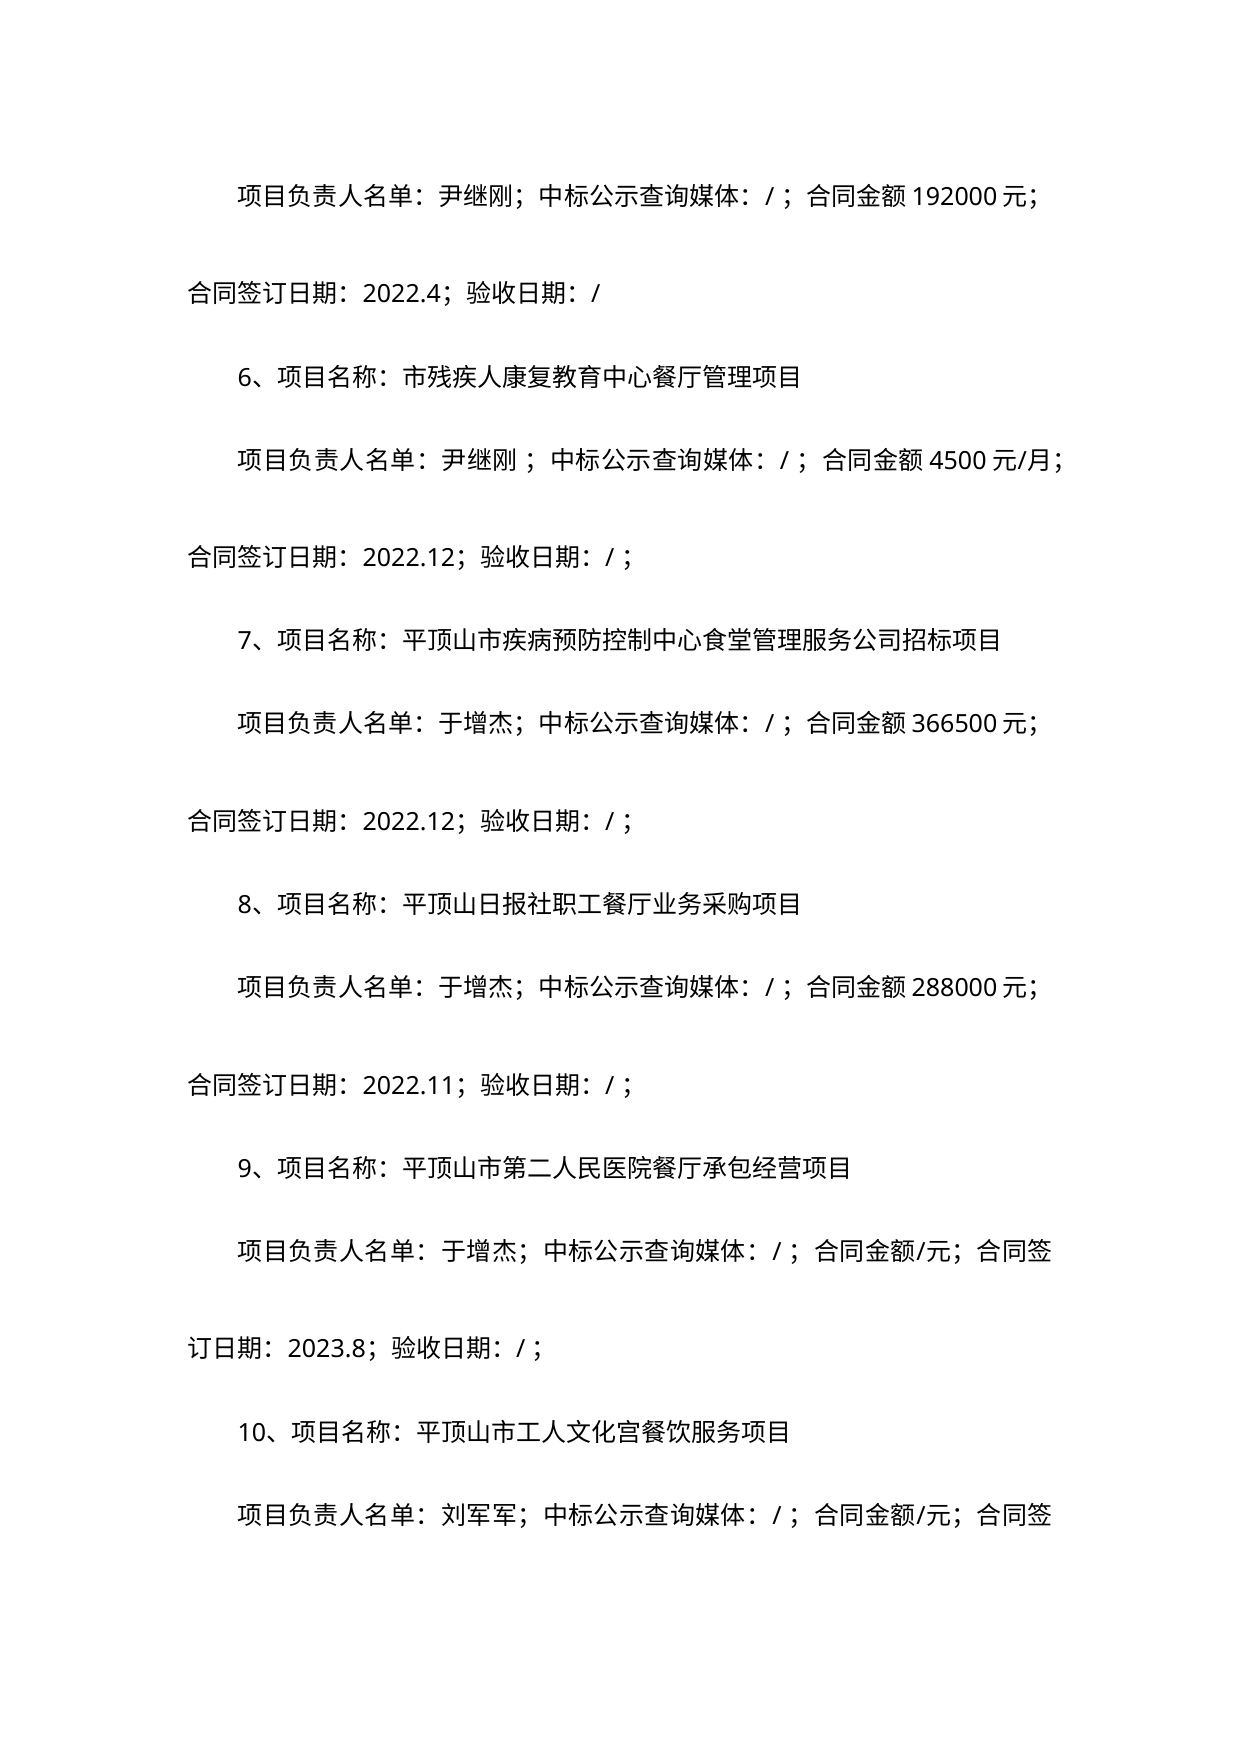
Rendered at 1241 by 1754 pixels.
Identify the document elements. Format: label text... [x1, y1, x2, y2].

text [187, 1481, 1053, 1546]
text 项目负责人名单：尹继刚 ；中标公示查询媒体：/ ；合同金额4500元/月；合同签订日期：2022.12；验收日期：/ ； [187, 426, 1053, 588]
text 6、项目名称：市残疾人康复教育中心餐厅管理项目 [187, 343, 1053, 408]
text 项目负责人名单：于增杰；中标公示查询媒体：/ ；合同金额/元；合同签订日期：2023.8；验收日期：/ ； [187, 1217, 1053, 1379]
text 项目负责人名单：尹继刚；中标公示查询媒体：/ ；合同金额192000元；合同签订日期：2022.4；验收日期：/ [187, 162, 1053, 324]
text 9、项目名称：平顶山市第二人民医院餐厅承包经营项目 [187, 1134, 1053, 1199]
text 10、项目名称：平顶山市工人文化宫餐饮服务项目 [187, 1398, 1053, 1463]
text 8、项目名称：平顶山日报社职工餐厅业务采购项目 [187, 870, 1053, 935]
text 项目负责人名单：于增杰；中标公示查询媒体：/ ；合同金额288000元；合同签订日期：2022.11；验收日期：/ ； [187, 953, 1053, 1116]
text 项目负责人名单：于增杰；中标公示查询媒体：/ ；合同金额366500元；合同签订日期：2022.12；验收日期：/ ； [187, 689, 1053, 852]
text 7、项目名称：平顶山市疾病预防控制中心食堂管理服务公司招标项目 [187, 606, 1053, 671]
